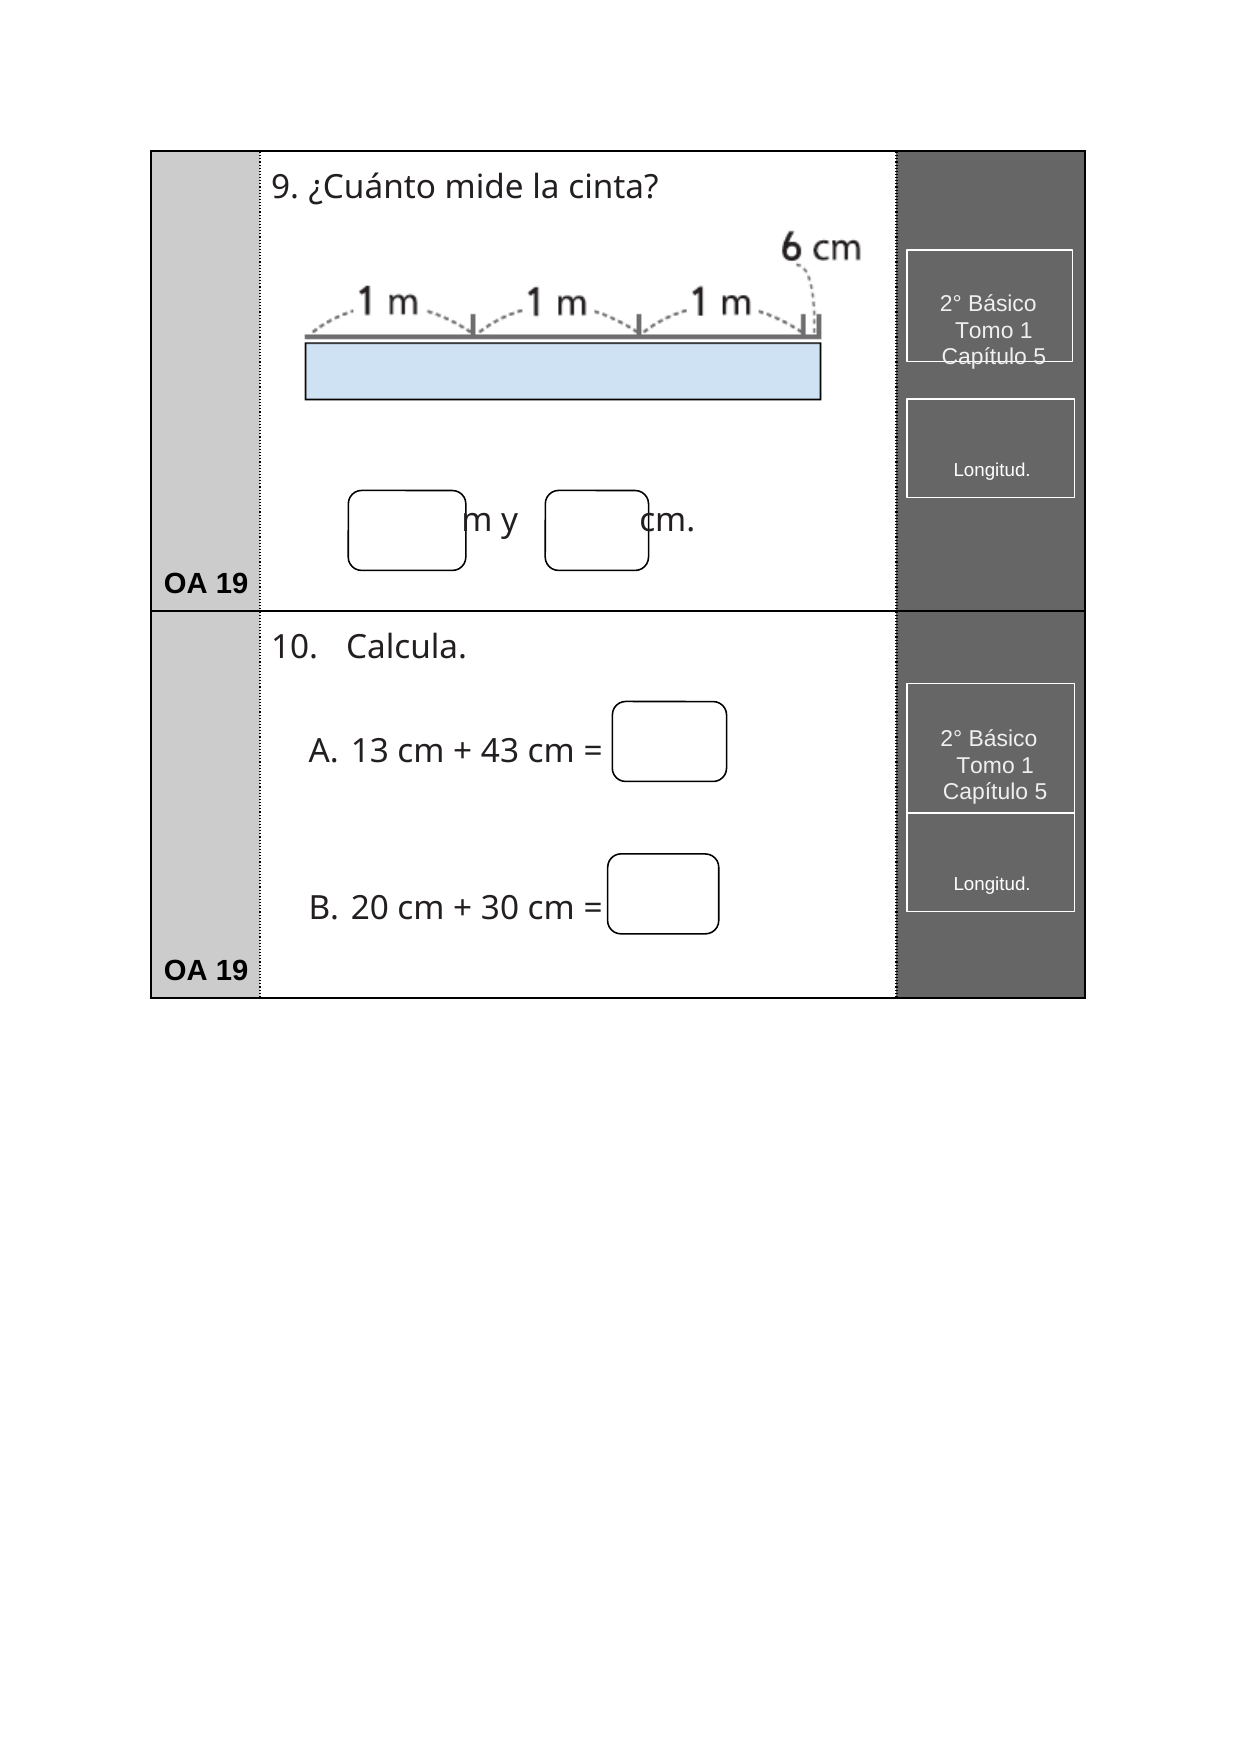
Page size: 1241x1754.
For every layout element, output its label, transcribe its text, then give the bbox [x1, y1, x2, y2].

table_cell OA 19 [152, 612, 260, 997]
table_header OA 19 [152, 152, 260, 610]
picture [291, 214, 866, 410]
table_cell [896, 612, 1084, 997]
table_cell Calcula. 13 cm + 43 cm = 20 cm + 30 cm = [260, 612, 896, 997]
table_header [896, 152, 1084, 610]
table_header ¿Cuánto mide la cinta? m y cm. [260, 152, 896, 610]
